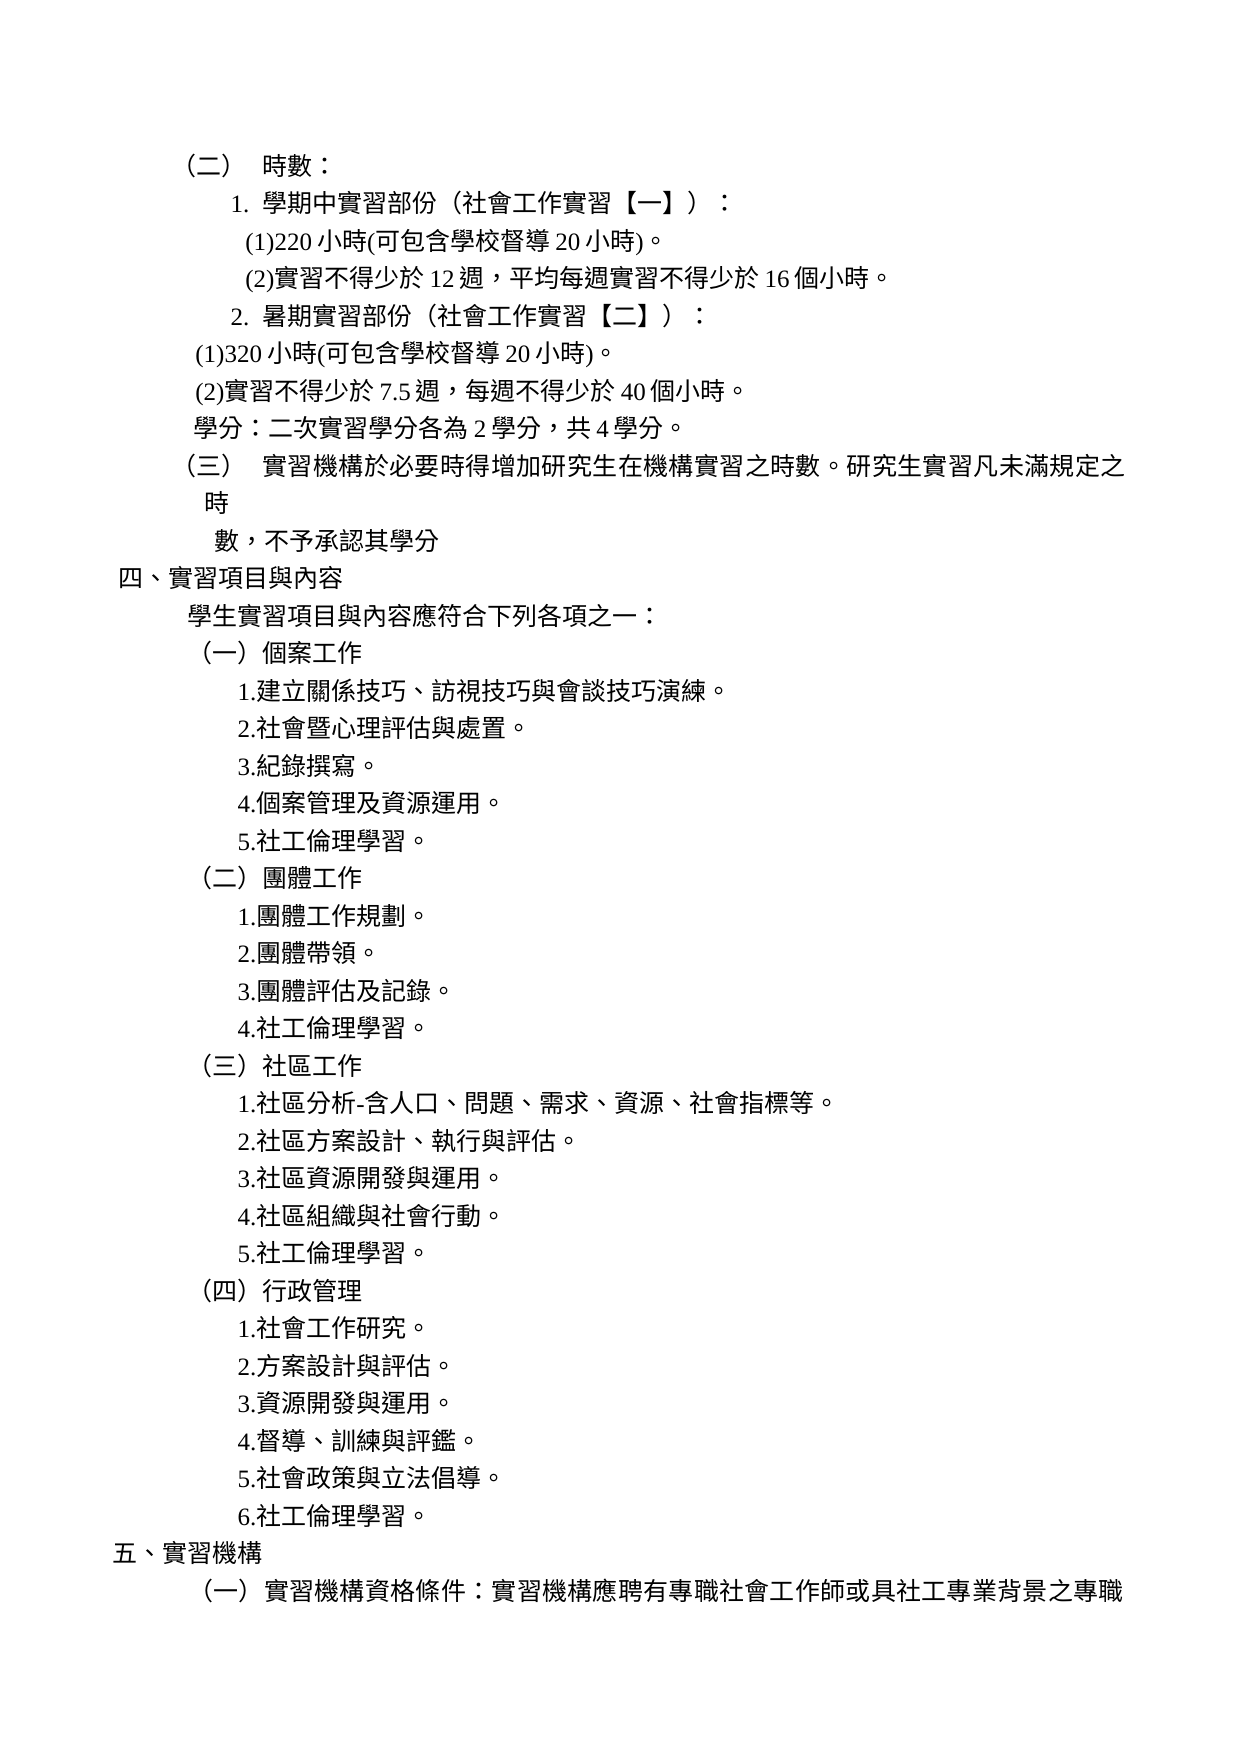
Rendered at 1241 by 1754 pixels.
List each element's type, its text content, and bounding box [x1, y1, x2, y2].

list 實習機構於必要時得增加研究生在機構實習之時數。研究生實習凡未滿規定之時 [171, 446, 1128, 521]
text 4.個案管理及資源運用。 [112, 783, 1128, 821]
list 數，不予承認其學分 [164, 521, 1128, 558]
text 6.社工倫理學習。 [112, 1496, 1128, 1533]
text 學分：二次實習學分各為2學分，共4學分。 [112, 408, 1099, 446]
text 1.社區分析-含人口、問題、需求、資源、社會指標等。 [112, 1083, 1128, 1121]
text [112, 1571, 1128, 1608]
text 4.社區組織與社會行動。 [112, 1196, 1128, 1233]
text 2.方案設計與評估。 [112, 1346, 1128, 1383]
text 學生實習項目與內容應符合下列各項之一： [112, 596, 1128, 633]
text 4.社工倫理學習。 [112, 1008, 1128, 1046]
text （一）個案工作 [112, 633, 1128, 671]
text （三）社區工作 [112, 1046, 1128, 1083]
text 2.團體帶領。 [112, 933, 1128, 971]
text 3.社區資源開發與運用。 [112, 1158, 1128, 1196]
text （二）團體工作 [112, 858, 1128, 896]
text 1.建立關係技巧、訪視技巧與會談技巧演練。 [112, 671, 1128, 708]
text 五、實習機構 [112, 1533, 1128, 1571]
text 四、實習項目與內容 [112, 558, 1128, 596]
text (2)實習不得少於12週，平均每週實習不得少於16個小時。 [245, 258, 1128, 296]
list 學期中實習部份（社會工作實習【一】）： [145, 183, 1128, 221]
text 3.團體評估及記錄。 [112, 971, 1128, 1008]
text 5.社工倫理學習。 [112, 1233, 1128, 1271]
text 2.社區方案設計、執行與評估。 [112, 1121, 1128, 1158]
text (2)實習不得少於7.5週，每週不得少於40個小時。 [145, 371, 1099, 408]
text 4.督導、訓練與評鑑。 [112, 1421, 1128, 1458]
text 2.社會暨心理評估與處置。 [112, 708, 1128, 746]
text 5.社工倫理學習。 [112, 821, 1128, 858]
text 5.社會政策與立法倡導。 [112, 1458, 1128, 1496]
text 3.紀錄撰寫。 [112, 746, 1128, 783]
text (1)320小時(可包含學校督導20小時)。 [145, 333, 1099, 371]
text 1.團體工作規劃。 [112, 896, 1128, 933]
text 3.資源開發與運用。 [112, 1383, 1128, 1421]
list 時數： [171, 146, 1128, 183]
text 1.社會工作研究。 [112, 1308, 1128, 1346]
text (1)220小時(可包含學校督導20小時)。 [245, 221, 1128, 258]
list 暑期實習部份（社會工作實習【二】）： [145, 296, 1128, 333]
text （四）行政管理 [112, 1271, 1128, 1308]
